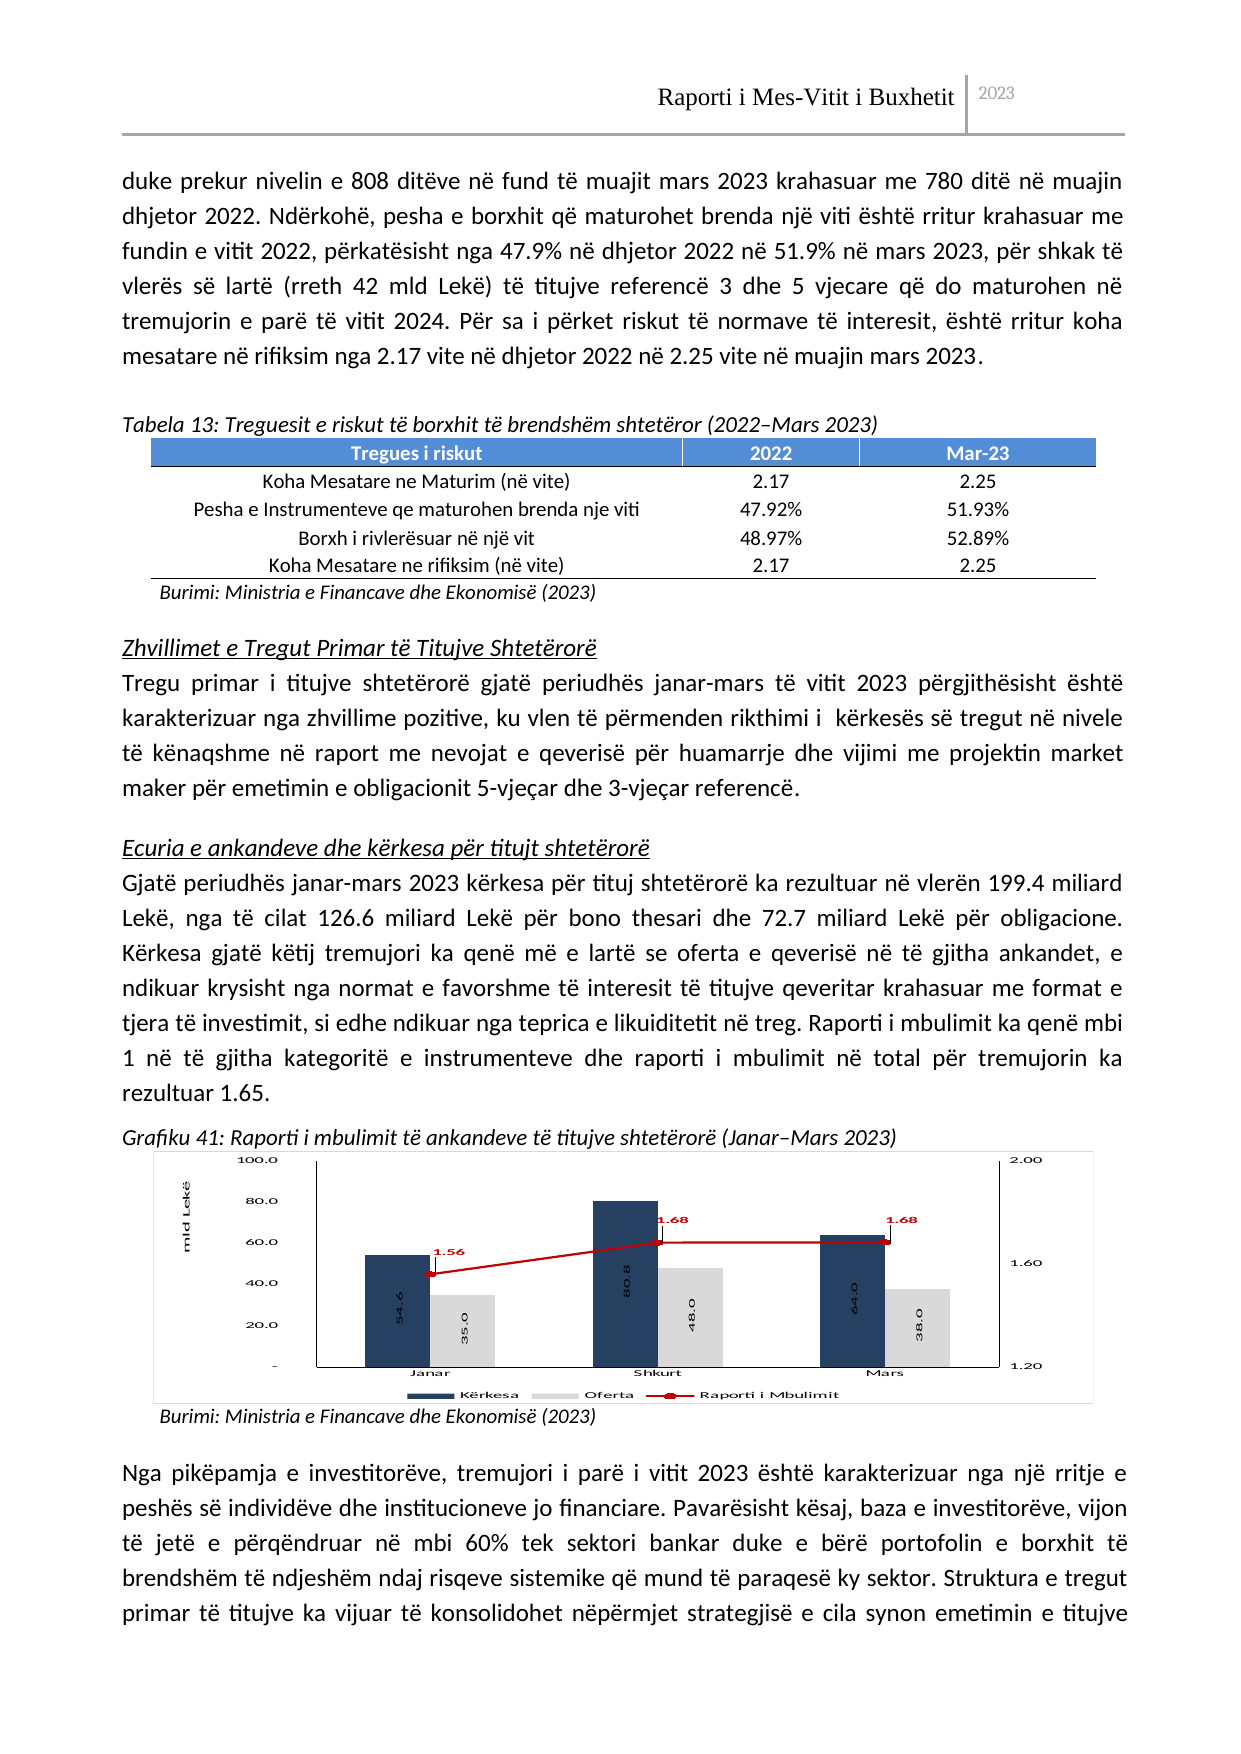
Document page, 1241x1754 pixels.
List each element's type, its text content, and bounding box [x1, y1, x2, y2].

text Burimi: Ministria e Financave dhe Ekonomisë (2023) [122, 579, 1125, 604]
table_header Tregues i riskut [151, 438, 682, 466]
table_cell Koha Mesatare ne rifiksim (në vite) [151, 550, 682, 578]
text Tregu primar i titujve shtetërorë gjatë periudhës janar-mars të vitit 2023 përgjithësisht është karakterizuar nga zhvillime pozitive, ku vlen të përmenden rikthimi i kërkesës së tregut në nivele të kënaqshme në raport me nevojat e qeverisë për huamarrje dhe vijimi me projektin market maker për emetimin e obligacionit 5-vjeçar dhe 3-vjeçar referencë. [122, 667, 1125, 802]
table_cell 2.17 [683, 467, 859, 494]
text Gjatë periudhës janar-mars 2023 kërkesa për tituj shtetërorë ka rezultuar në vlerën 199.4 miliard Lekë, nga të cilat 126.6 miliard Lekë për bono thesari dhe 72.7 miliard Lekë për obligacione. Kërkesa gjatë këtij tremujori ka qenë më e lartë se oferta e qeverisë në të gjitha ankandet, e ndikuar krysisht nga normat e favorshme të interesit të titujve qeveritar krahasuar me format e tjera të investimit, si edhe ndikuar nga teprica e likuiditetit në treg. Raporti i mbulimit ka qenë mbi 1 në të gjitha kategoritë e instrumenteve dhe raporti i mbulimit në total për tremujorin ka rezultuar 1.65. [122, 867, 1125, 1107]
table_cell 51.93% [860, 494, 1096, 522]
table_cell Koha Mesatare ne Maturim (në vite) [151, 467, 682, 494]
table_cell Borxh i rivlerësuar në një vit [151, 522, 682, 550]
text Grafiku 41: Raporti i mbulimit të ankandeve të titujve shtetërorë (Janar–Mars 2023) [122, 1123, 1125, 1151]
text Zhvillimet e Tregut Primar të Titujve Shtetërorë [122, 632, 1125, 662]
table_header 2022 [683, 438, 859, 466]
table_header Mar-23 [860, 438, 1096, 466]
table_cell 2.17 [683, 550, 859, 578]
text Burimi: Ministria e Financave dhe Ekonomisë (2023) [122, 1403, 1125, 1429]
table_cell Pesha e Instrumenteve qe maturohen brenda nje viti [151, 494, 682, 522]
table_cell 52.89% [860, 522, 1096, 550]
table_cell 48.97% [683, 522, 859, 550]
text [122, 165, 1125, 371]
text Tabela 13: Treguesit e riskut të borxhit të brendshëm shtetëror (2022–Mars 2023) [122, 410, 1125, 438]
table_cell 47.92% [683, 494, 859, 522]
table_cell 2.25 [860, 467, 1096, 494]
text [122, 1457, 1130, 1627]
table_cell 2.25 [860, 550, 1096, 578]
text Ecuria e ankandeve dhe kërkesa për titujt shtetërorë [122, 832, 1125, 862]
